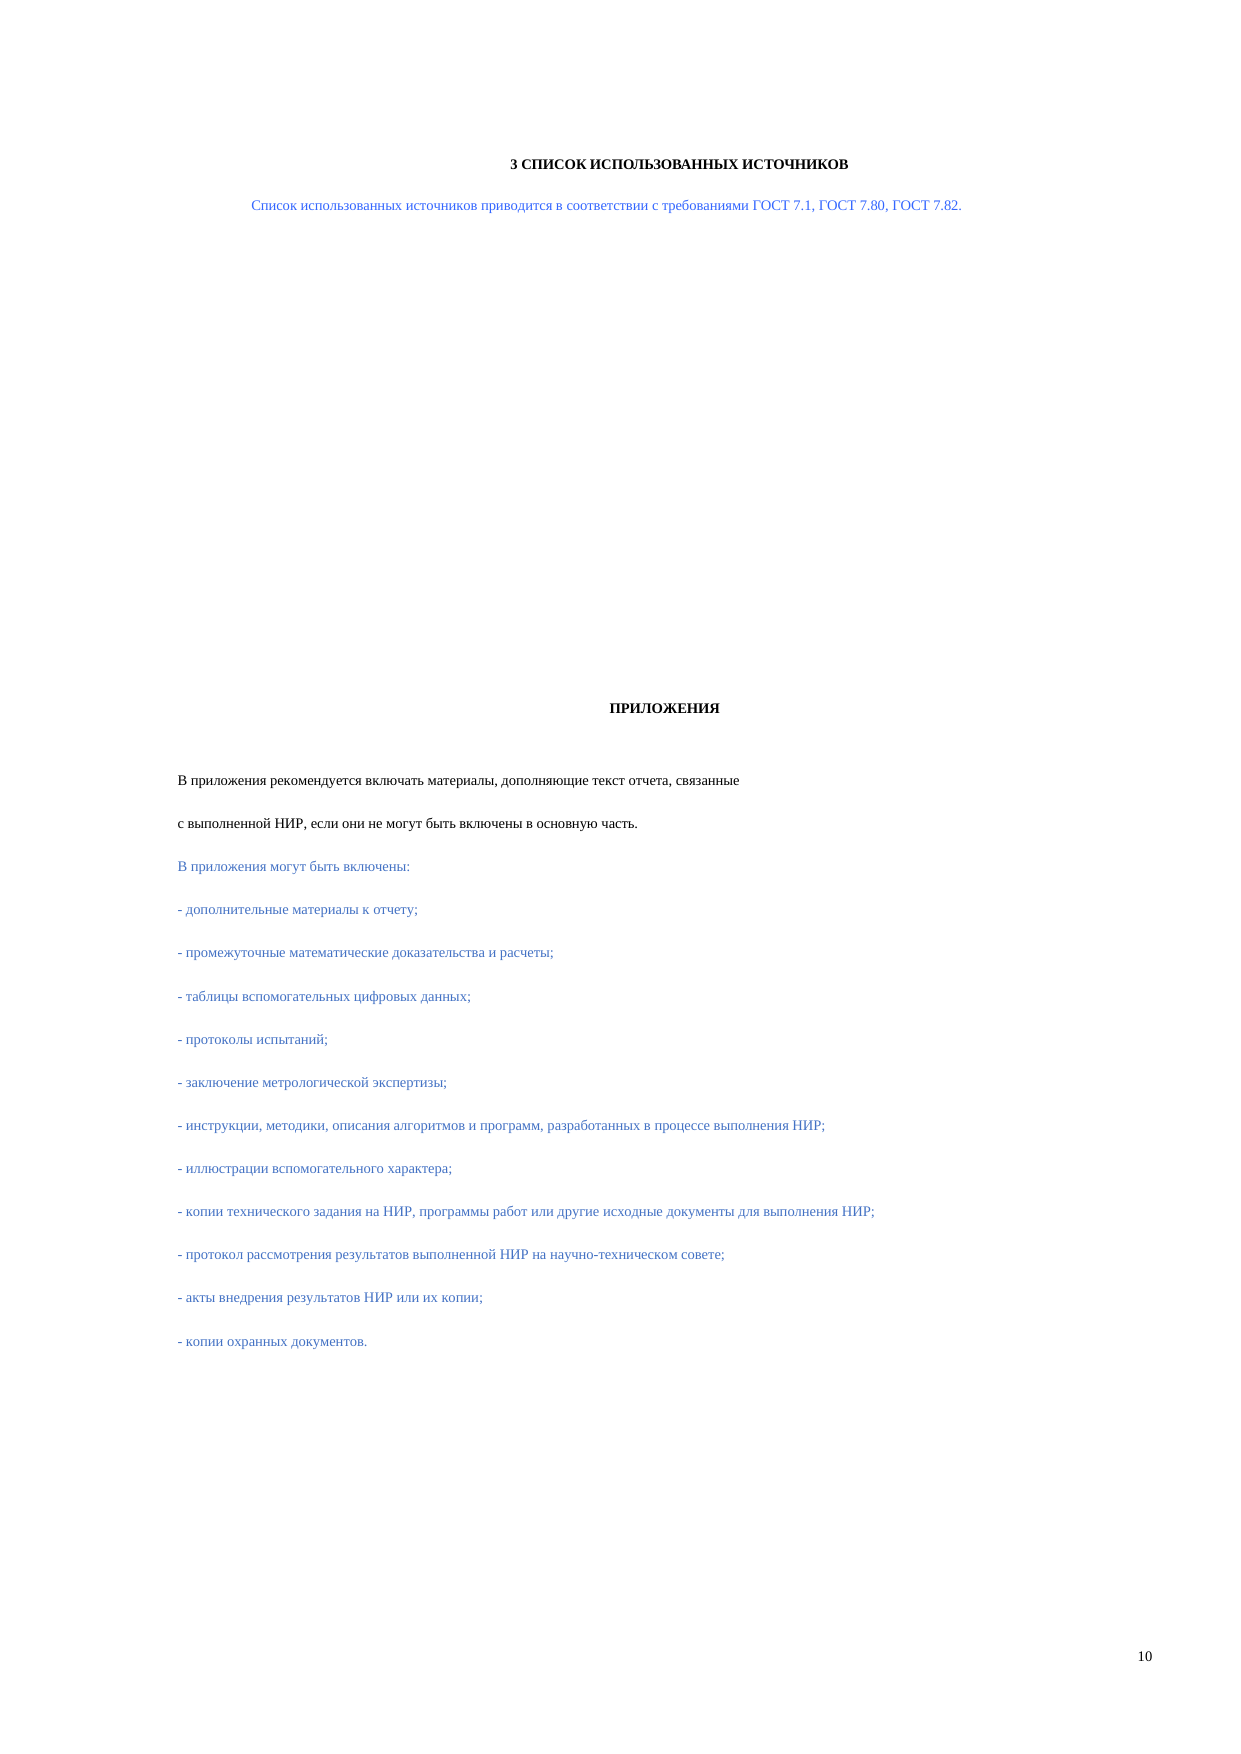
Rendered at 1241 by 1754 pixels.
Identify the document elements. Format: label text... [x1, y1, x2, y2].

text - промежуточные математические доказательства и расчеты; [177, 932, 1152, 961]
text - акты внедрения результатов НИР или их копии; [177, 1277, 1152, 1306]
text - протоколы испытаний; [177, 1018, 1152, 1047]
text с выполненной НИР, если они не могут быть включены в основную часть. [177, 803, 1152, 832]
text - копии технического задания на НИР, программы работ или другие исходные документы для выполнения НИР; [177, 1191, 1152, 1220]
text - протокол рассмотрения результатов выполненной НИР на научно-техническом совете; [177, 1234, 1152, 1263]
text В приложения рекомендуется включать материалы, дополняющие текст отчета, связанные [177, 760, 1152, 788]
text - иллюстрации вспомогательного характера; [177, 1148, 1152, 1177]
text Список использованных источников приводится в соответствии с требованиями ГОСТ 7.1, ГОСТ 7.80, ГОСТ 7.82. [177, 185, 1152, 213]
subtitle 3 Список использованных источников [207, 131, 1152, 172]
text - дополнительные материалы к отчету; [177, 889, 1152, 918]
text ПРИЛОЖЕНИЯ [177, 688, 1152, 717]
text - таблицы вспомогательных цифровых данных; [177, 975, 1152, 1004]
text - инструкции, методики, описания алгоритмов и программ, разработанных в процессе выполнения НИР; [177, 1105, 1152, 1133]
text - заключение метрологической экспертизы; [177, 1062, 1152, 1090]
text - копии охранных документов. [177, 1320, 1152, 1349]
text В приложения могут быть включены: [177, 846, 1152, 875]
